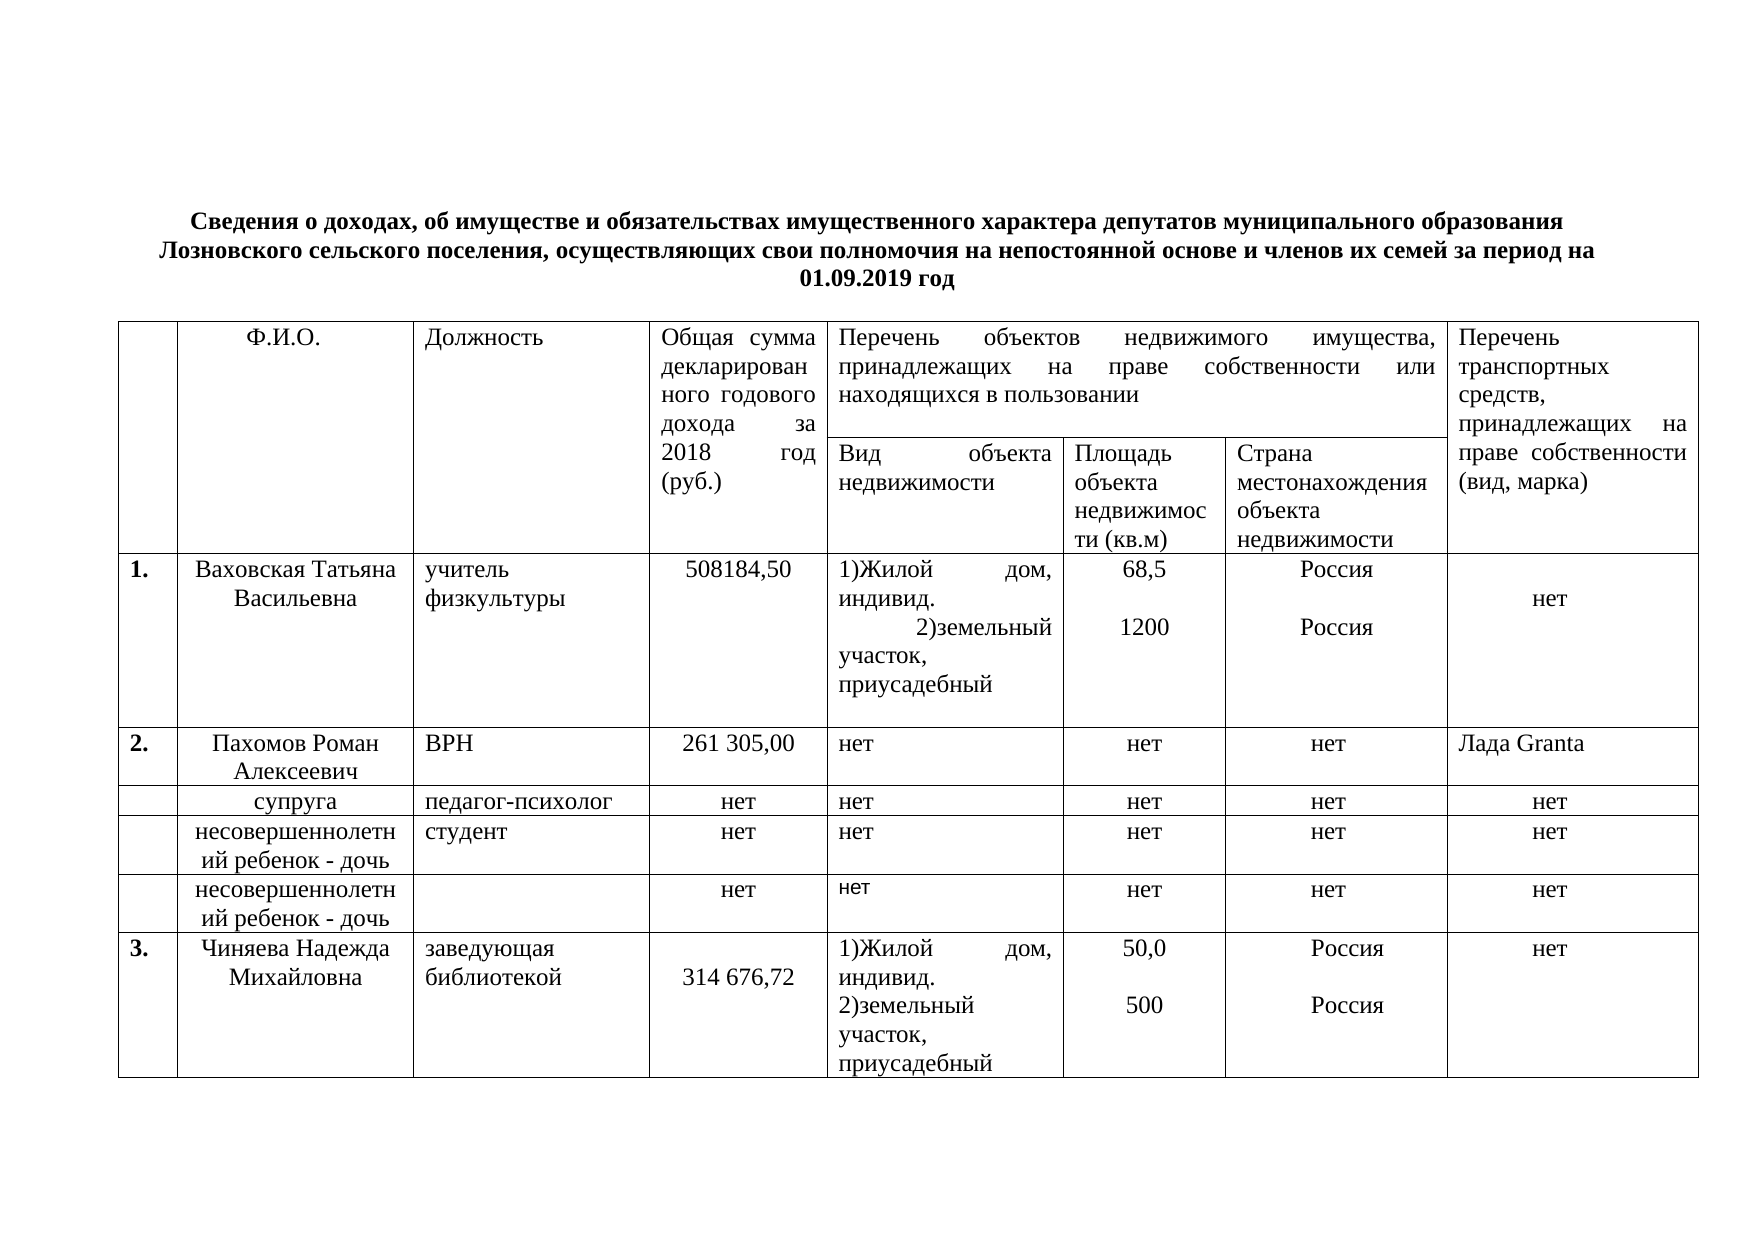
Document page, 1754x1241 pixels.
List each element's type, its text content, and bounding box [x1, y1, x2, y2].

table_cell 2. [119, 728, 177, 785]
table_cell нет [828, 875, 1063, 932]
table_cell [119, 875, 177, 932]
table_cell Площадь объекта недвижимости (кв.м) [1064, 438, 1225, 553]
table_header Перечень транспортных средств, принадлежащих на праве собственности (вид, марка) [1448, 322, 1698, 553]
table_cell нет [1448, 875, 1698, 932]
table_cell нет [1226, 816, 1447, 873]
table_cell 508184,50 [650, 554, 827, 727]
table_cell студент [414, 816, 649, 873]
table_cell нет [650, 786, 827, 815]
table_cell Россия Россия [1226, 933, 1447, 1077]
table_cell учитель физкультуры [414, 554, 649, 727]
table_cell нет [1064, 816, 1225, 873]
table_cell 50,0 500 [1064, 933, 1225, 1077]
table_cell 1. [119, 554, 177, 727]
table_cell педагог-психолог [414, 786, 649, 815]
table_cell заведующая библиотекой [414, 933, 649, 1077]
table_cell Вид объекта недвижимости [828, 438, 1063, 553]
table_header Общая сумма декларированного годового дохода за 2018 год (руб.) [650, 322, 827, 553]
table_cell Пахомов Роман Алексеевич [178, 728, 413, 785]
table_header Ф.И.О. [178, 322, 413, 553]
text Сведения о доходах, об имуществе и обязательствах имущественного характера депутатов муниципального образования Лозновского сельского поселения, осуществляющих свои полномочия на непостоянной основе и членов их семей за период на 01.09.2019 год [118, 206, 1636, 292]
table_cell 3. [119, 933, 177, 1077]
table_cell нет [1226, 728, 1447, 785]
table_cell [119, 816, 177, 873]
table_header Должность [414, 322, 649, 553]
table_cell несовершеннолетний ребенок - дочь [178, 875, 413, 932]
table_cell нет [1448, 786, 1698, 815]
table_cell 261 305,00 [650, 728, 827, 785]
table_cell ВРН [414, 728, 649, 785]
table_cell 314 676,72 [650, 933, 827, 1077]
table_cell нет [1226, 786, 1447, 815]
table_cell Страна местонахождения объекта недвижимости [1226, 438, 1447, 553]
table_cell нет [1448, 933, 1698, 1077]
table_cell Россия Россия [1226, 554, 1447, 727]
table_cell нет [1064, 875, 1225, 932]
table_cell нет [828, 786, 1063, 815]
table_cell 68,5 1200 [1064, 554, 1225, 727]
table_cell нет [828, 728, 1063, 785]
table_cell нет [1448, 816, 1698, 873]
table_header [119, 322, 177, 553]
table_cell [119, 786, 177, 815]
table_cell 1)Жилой дом, индивид. 2)земельный участок, приусадебный [828, 933, 1063, 1077]
table_cell нет [1064, 786, 1225, 815]
table_cell нет [828, 816, 1063, 873]
table_cell Чиняева Надежда Михайловна [178, 933, 413, 1077]
table_cell нет [650, 816, 827, 873]
table_cell нет [650, 875, 827, 932]
table_cell Лада Granta [1448, 728, 1698, 785]
table_header Перечень объектов недвижимого имущества, принадлежащих на праве собственности или находящихся в пользовании [828, 322, 1447, 437]
table_cell нет [1448, 554, 1698, 727]
table_cell 1)Жилой дом, индивид. 2)земельный участок, приусадебный [828, 554, 1063, 727]
table_cell нет [1226, 875, 1447, 932]
table_cell супруга [178, 786, 413, 815]
table_cell [414, 875, 649, 932]
table_cell Ваховская Татьяна Васильевна [178, 554, 413, 727]
table_cell несовершеннолетний ребенок - дочь [178, 816, 413, 873]
table_cell нет [1064, 728, 1225, 785]
